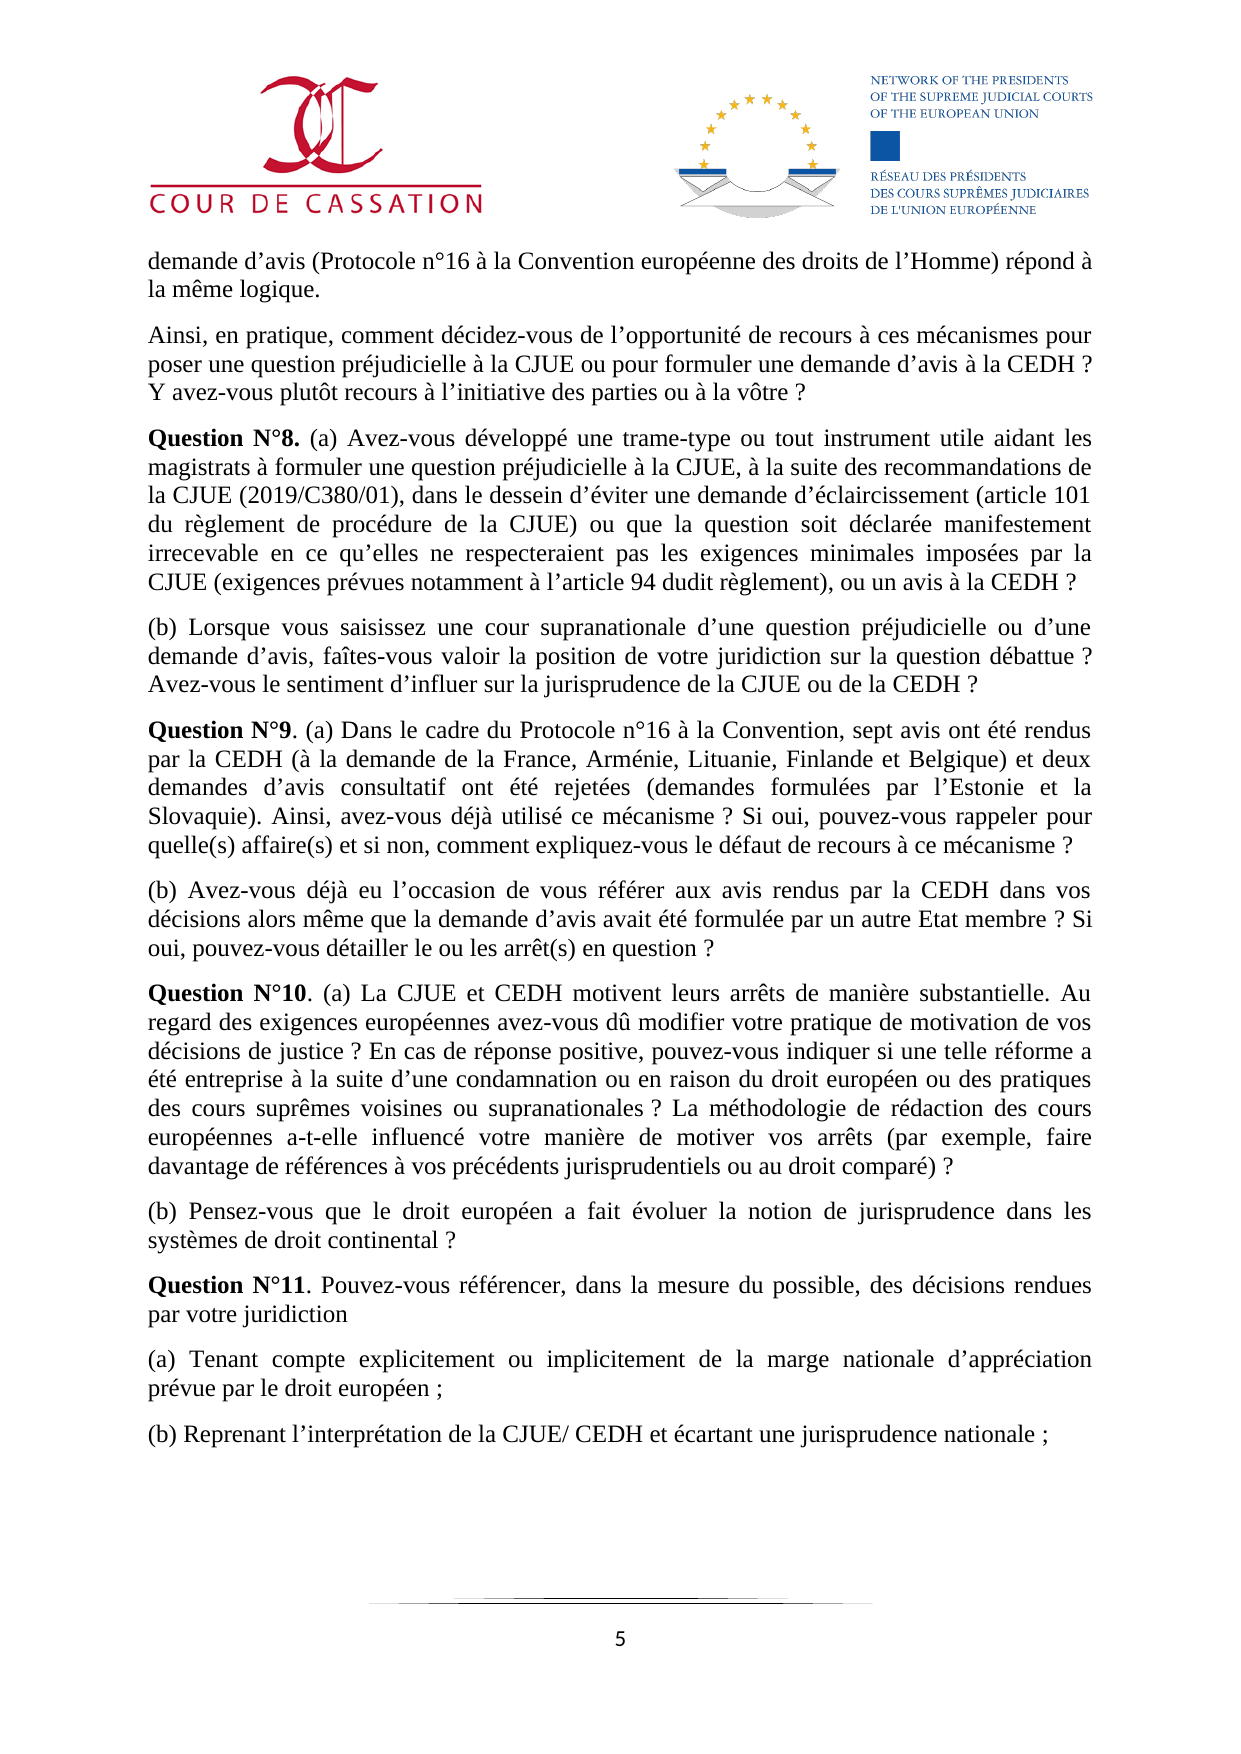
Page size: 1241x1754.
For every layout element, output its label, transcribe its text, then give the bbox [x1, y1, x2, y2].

text (a) Tenant compte explicitement ou implicitement de la marge nationale d’appréciation prévue par le droit européen ; [148, 1344, 1093, 1402]
text Question N°9. (a) Dans le cadre du Protocole n°16 à la Convention, sept avis ont été rendus par la CEDH (à la demande de la France, Arménie, Lituanie, Finlande et Belgique) et deux demandes d’avis consultatif ont été rejetées (demandes formulées par l’Estonie et la Slovaquie). Ainsi, avez-vous déjà utilisé ce mécanisme ? Si oui, pouvez-vous rappeler pour quelle(s) affaire(s) et si non, comment expliquez-vous le défaut de recours à ce mécanisme ? [148, 715, 1093, 859]
text Question N°10. (a) La CJUE et CEDH motivent leurs arrêts de manière substantielle. Au regard des exigences européennes avez-vous dû modifier votre pratique de motivation de vos décisions de justice ? En cas de réponse positive, pouvez-vous indiquer si une telle réforme a été entreprise à la suite d’une condamnation ou en raison du droit européen ou des pratiques des cours suprêmes voisines ou supranationales ? La méthodologie de rédaction des cours européennes a-t-elle influencé votre manière de motiver vos arrêts (par exemple, faire davantage de références à vos précédents jurisprudentiels ou au droit comparé) ? [148, 978, 1093, 1179]
text (b) Avez-vous déjà eu l’occasion de vous référer aux avis rendus par la CEDH dans vos décisions alors même que la demande d’avis avait été formulée par un autre Etat membre ? Si oui, pouvez-vous détailler le ou les arrêt(s) en question ? [148, 875, 1093, 962]
text (b) Pensez-vous que le droit européen a fait évoluer la notion de jurisprudence dans les systèmes de droit continental ? [148, 1196, 1093, 1254]
text Question N°11. Pouvez-vous référencer, dans la mesure du possible, des décisions rendues par votre juridiction [148, 1270, 1093, 1328]
text (b) Lorsque vous saisissez une cour supranationale d’une question préjudicielle ou d’une demande d’avis, faîtes-vous valoir la position de votre juridiction sur la question débattue ? Avez-vous le sentiment d’influer sur la jurisprudence de la CJUE ou de la CEDH ? [148, 612, 1093, 698]
text (b) Reprenant l’interprétation de la CJUE/ CEDH et écartant une jurisprudence nationale ; [148, 1419, 1093, 1447]
picture [147, 73, 483, 218]
picture [674, 73, 1093, 218]
text Ainsi, en pratique, comment décidez-vous de l’opportunité de recours à ces mécanismes pour poser une question préjudicielle à la CJUE ou pour formuler une demande d’avis à la CEDH ? Y avez-vous plutôt recours à l’initiative des parties ou à la vôtre ? [148, 320, 1093, 406]
text Question N°8. (a) Avez-vous développé une trame-type ou tout instrument utile aidant les magistrats à formuler une question préjudicielle à la CJUE, à la suite des recommandations de la CJUE (2019/C380/01), dans le dessein d’éviter une demande d’éclaircissement (article 101 du règlement de procédure de la CJUE) ou que la question soit déclarée manifestement irrecevable en ce qu’elles ne respecteraient pas les exigences minimales imposées par la CJUE (exigences prévues notamment à l’article 94 dudit règlement), ou un avis à la CEDH ? [148, 423, 1093, 595]
